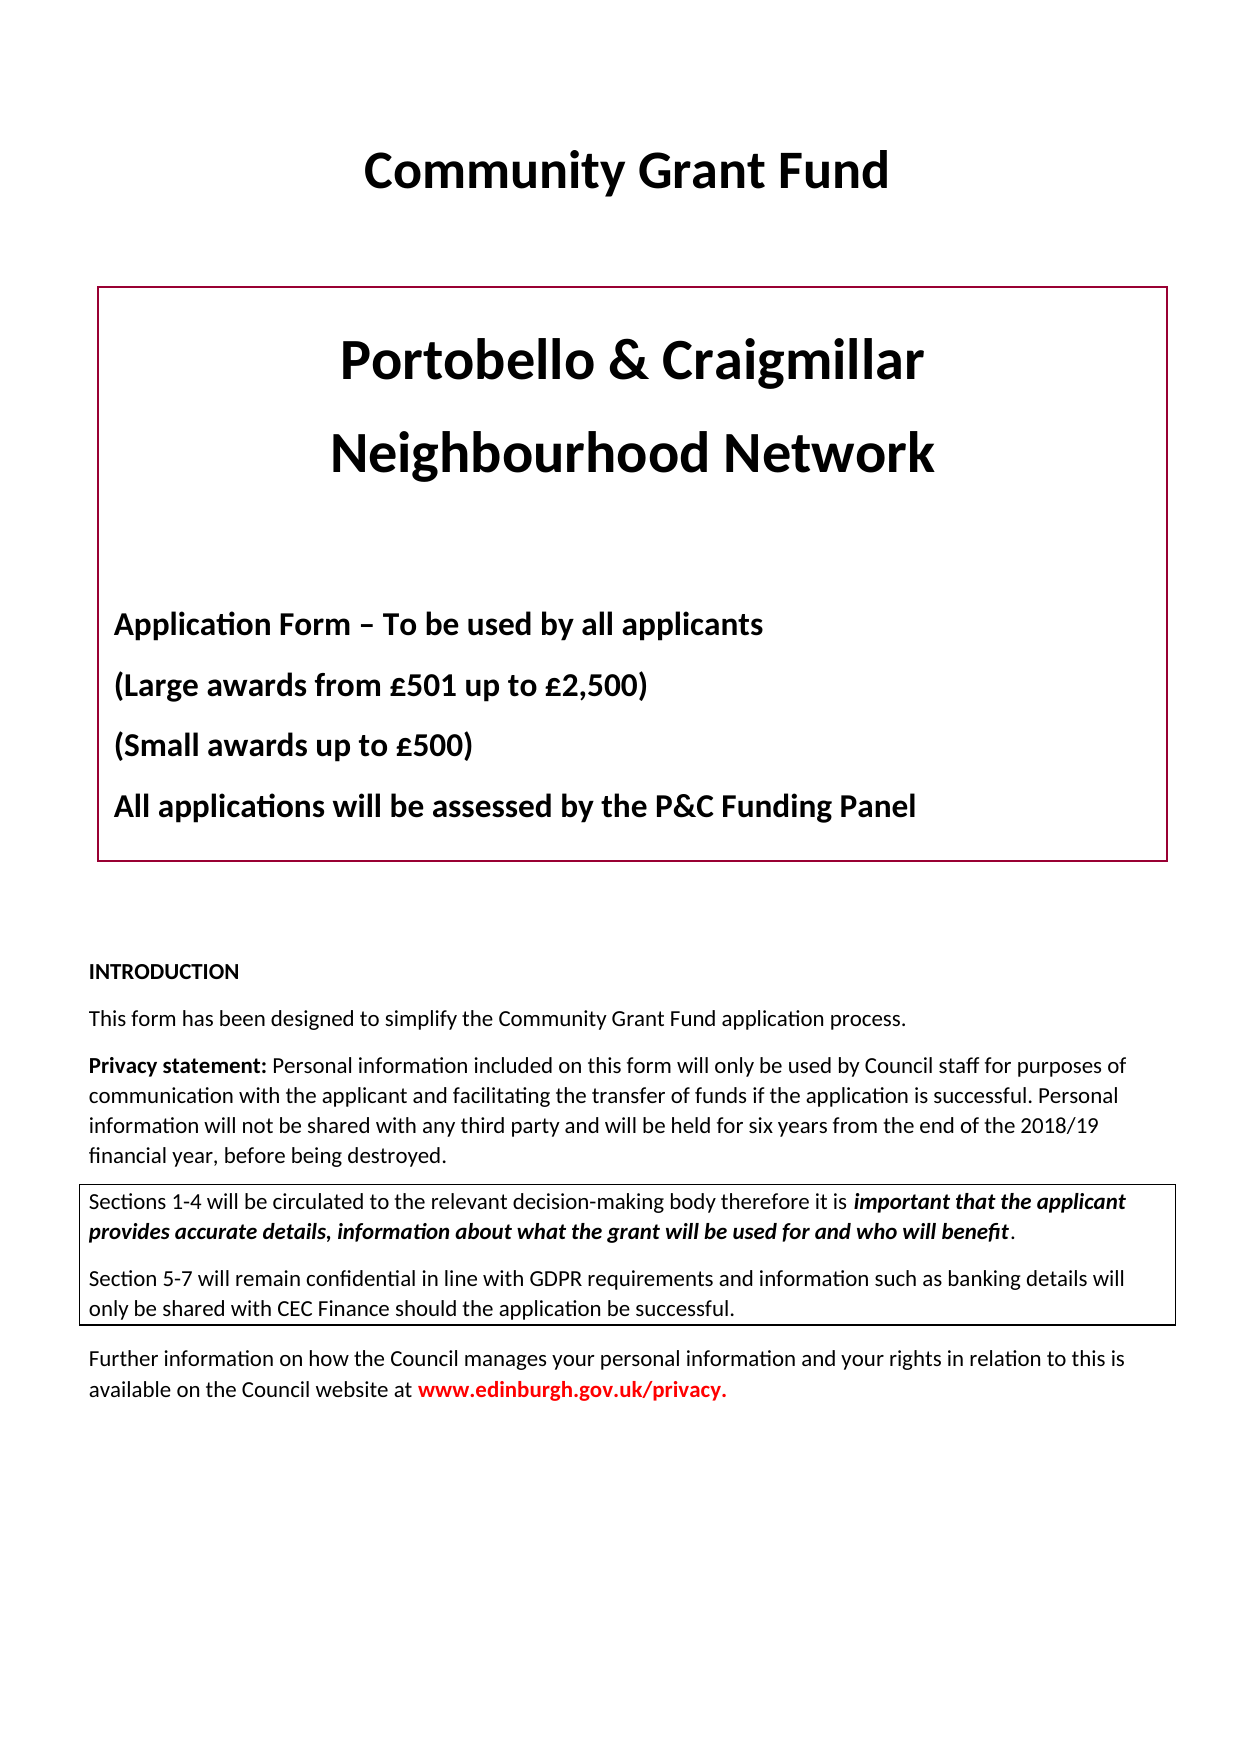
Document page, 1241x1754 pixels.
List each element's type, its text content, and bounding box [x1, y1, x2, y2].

text INTRODUCTION [89, 957, 1167, 985]
text Sections 1-4 will be circulated to the relevant decision-making body therefore it is important that the applicant provides accurate details, information about what the grant will be used for and who will benefit. [80, 1185, 1175, 1245]
text Section 5-7 will remain confidential in line with GDPR requirements and information such as banking details will only be shared with CEC Finance should the application be successful. [80, 1261, 1175, 1324]
text Community Grant Fund [89, 136, 1167, 202]
text This form has been designed to simplify the Community Grant Fund application process. [89, 1004, 1167, 1032]
text Further information on how the Council manages your personal information and your rights in relation to this is available on the Council website at www.edinburgh.gov.uk/privacy. [89, 1344, 1152, 1403]
text Privacy statement: Personal information included on this form will only be used by Council staff for purposes of communication with the applicant and facilitating the transfer of funds if the application is successful. Personal information will not be shared with any third party and will be held for six years from the end of the 2018/19 financial year, before being destroyed. [89, 1051, 1152, 1169]
